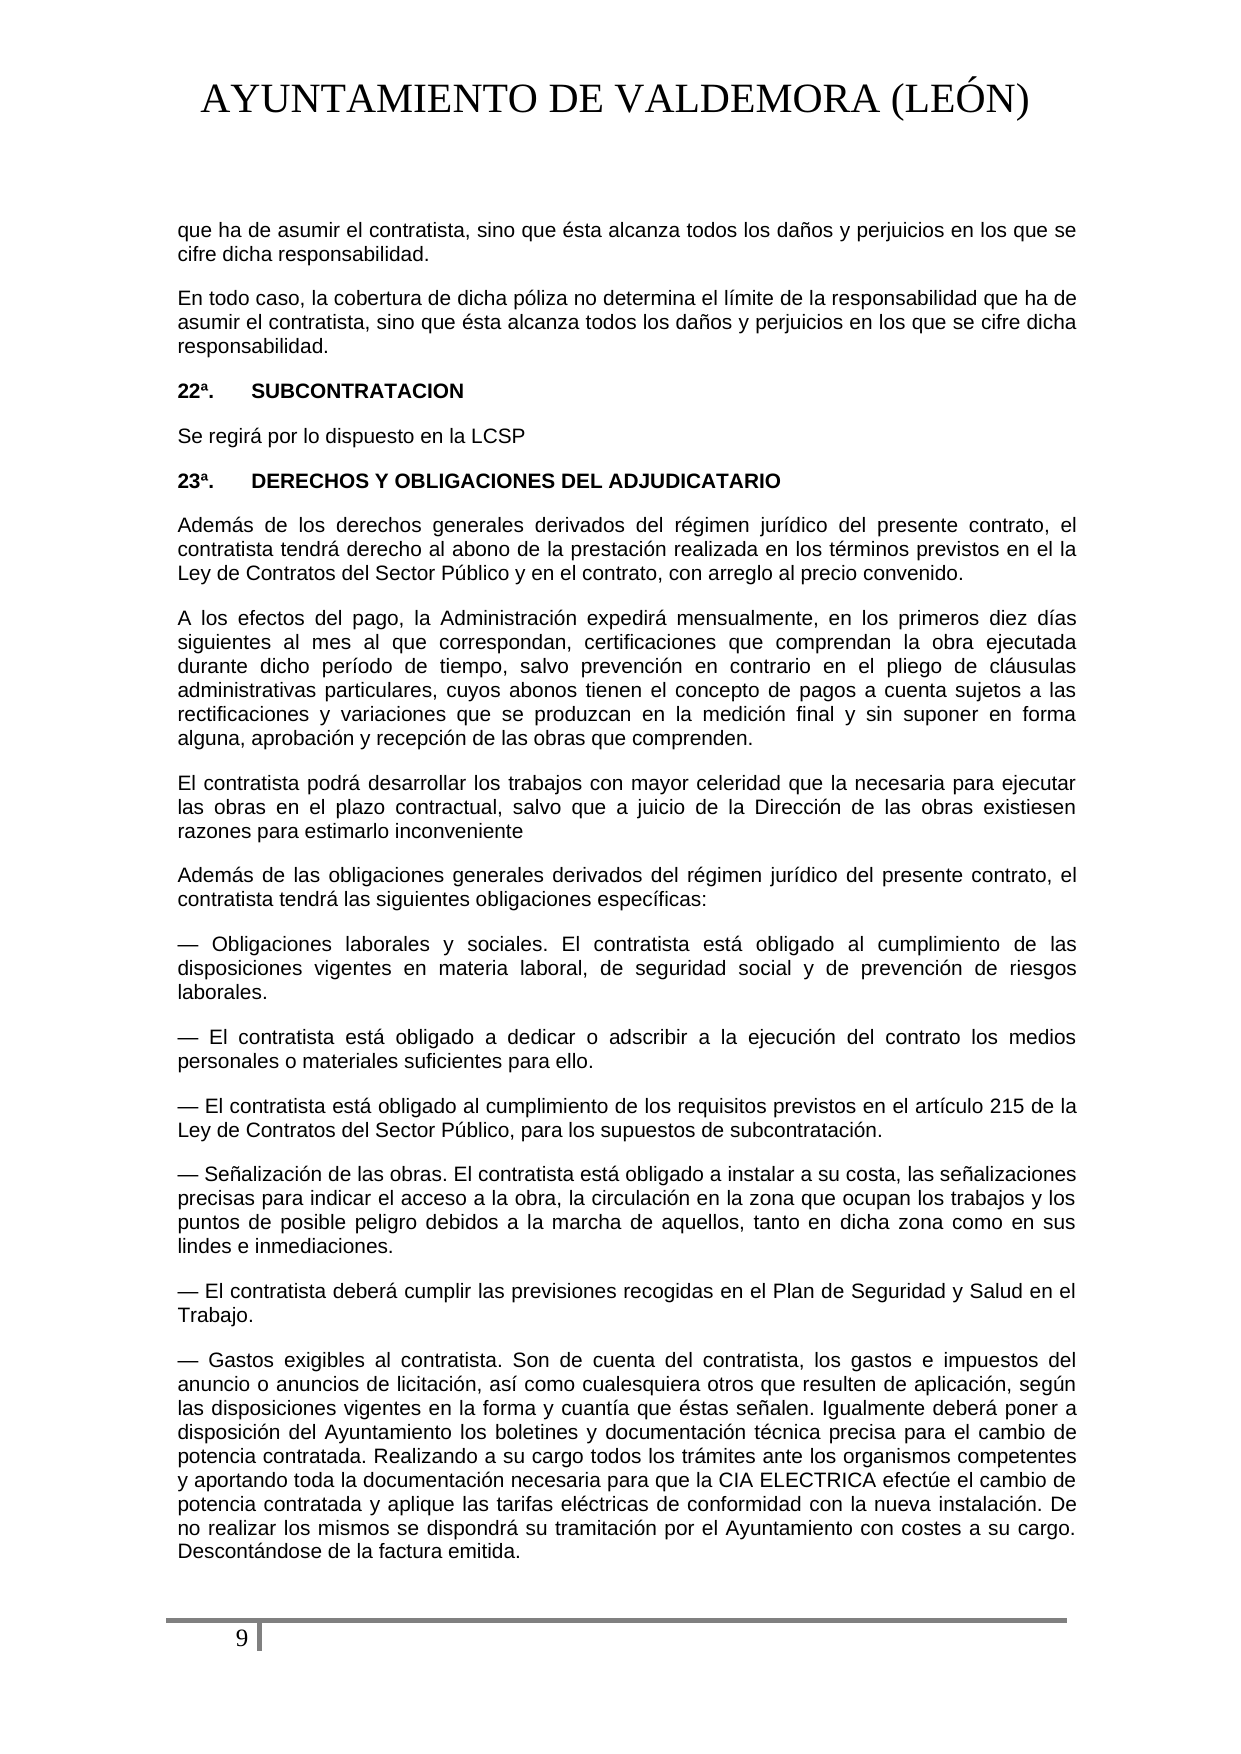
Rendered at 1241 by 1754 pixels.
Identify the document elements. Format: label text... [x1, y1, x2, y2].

text Además de las obligaciones generales derivados del régimen jurídico del presente contrato, el contratista tendrá las siguientes obligaciones específicas: [177, 863, 1078, 911]
text — El contratista está obligado a dedicar o adscribir a la ejecución del contrato los medios personales o materiales suficientes para ello. [177, 1025, 1078, 1073]
text Además de los derechos generales derivados del régimen jurídico del presente contrato, el contratista tendrá derecho al abono de la prestación realizada en los términos previstos en el la Ley de Contratos del Sector Público y en el contrato, con arreglo al precio convenido. [177, 513, 1078, 585]
text — El contratista deberá cumplir las previsiones recogidas en el Plan de Seguridad y Salud en el Trabajo. [177, 1279, 1078, 1327]
text A los efectos del pago, la Administración expedirá mensualmente, en los primeros diez días siguientes al mes al que correspondan, certificaciones que comprendan la obra ejecutada durante dicho período de tiempo, salvo prevención en contrario en el pliego de cláusulas administrativas particulares, cuyos abonos tienen el concepto de pagos a cuenta sujetos a las rectificaciones y variaciones que se produzcan en la medición final y sin suponer en forma alguna, aprobación y recepción de las obras que comprenden. [177, 606, 1078, 750]
text El contratista podrá desarrollar los trabajos con mayor celeridad que la necesaria para ejecutar las obras en el plazo contractual, salvo que a juicio de la Dirección de las obras existiesen razones para estimarlo inconveniente [177, 771, 1078, 842]
text — Obligaciones laborales y sociales. El contratista está obligado al cumplimiento de las disposiciones vigentes en materia laboral, de seguridad social y de prevención de riesgos laborales. [177, 932, 1078, 1004]
text — Gastos exigibles al contratista. Son de cuenta del contratista, los gastos e impuestos del anuncio o anuncios de licitación, así como cualesquiera otros que resulten de aplicación, según las disposiciones vigentes en la forma y cuantía que éstas señalen. Igualmente deberá poner a disposición del Ayuntamiento los boletines y documentación técnica precisa para el cambio de potencia contratada. Realizando a su cargo todos los trámites ante los organismos competentes y aportando toda la documentación necesaria para que la CIA ELECTRICA efectúe el cambio de potencia contratada y aplique las tarifas eléctricas de conformidad con la nueva instalación. De no realizar los mismos se dispondrá su tramitación por el Ayuntamiento con costes a su cargo. Descontándose de la factura emitida. [177, 1348, 1078, 1563]
text 22ª. SUBCONTRATACION [177, 379, 1078, 403]
text Se regirá por lo dispuesto en la LCSP [177, 424, 1078, 448]
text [177, 217, 1078, 265]
text — Señalización de las obras. El contratista está obligado a instalar a su costa, las señalizaciones precisas para indicar el acceso a la obra, la circulación en la zona que ocupan los trabajos y los puntos de posible peligro debidos a la marcha de aquellos, tanto en dicha zona como en sus lindes e inmediaciones. [177, 1162, 1078, 1258]
text — El contratista está obligado al cumplimiento de los requisitos previstos en el artículo 215 de la Ley de Contratos del Sector Público, para los supuestos de subcontratación. [177, 1093, 1078, 1141]
text 23ª. DERECHOS Y OBLIGACIONES DEL ADJUDICATARIO [177, 468, 1078, 492]
text En todo caso, la cobertura de dicha póliza no determina el límite de la responsabilidad que ha de asumir el contratista, sino que ésta alcanza todos los daños y perjuicios en los que se cifre dicha responsabilidad. [177, 286, 1078, 358]
